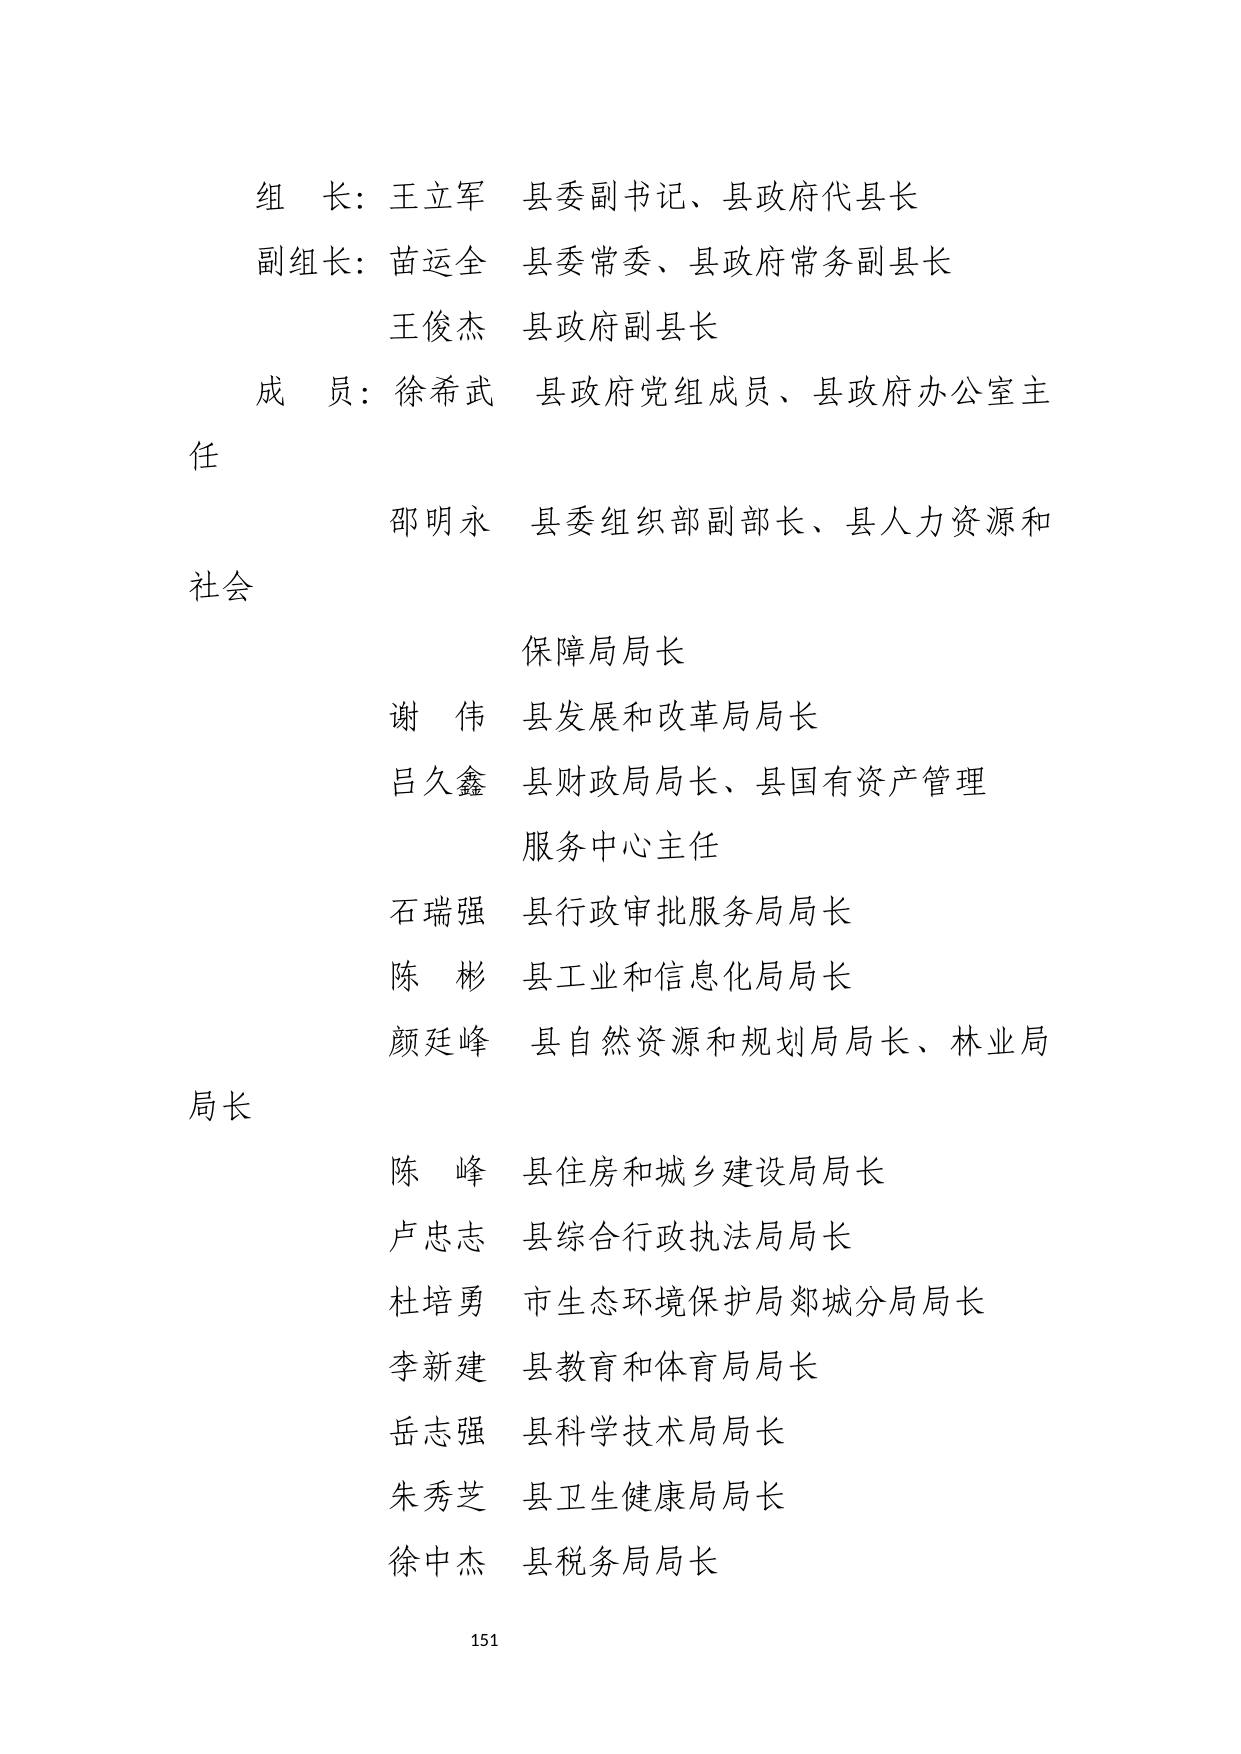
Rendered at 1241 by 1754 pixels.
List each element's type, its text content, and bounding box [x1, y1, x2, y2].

text 谢 伟 县发展和改革局局长 [187, 682, 1053, 747]
text 服务中心主任 [187, 812, 1053, 877]
text 邵明永 县委组织部副部长、县人力资源和社会 [187, 487, 1053, 617]
text 陈 峰 县住房和城乡建设局局长 [187, 1137, 1053, 1202]
text 成 员：徐希武 县政府党组成员、县政府办公室主任 [187, 357, 1053, 487]
text 岳志强 县科学技术局局长 [187, 1397, 1053, 1462]
text 朱秀芝 县卫生健康局局长 [187, 1462, 1053, 1527]
text 李新建 县教育和体育局局长 [187, 1332, 1053, 1397]
text 副组长：苗运全 县委常委、县政府常务副县长 [187, 227, 1053, 292]
text 徐中杰 县税务局局长 [187, 1527, 1053, 1592]
text 陈 彬 县工业和信息化局局长 [187, 942, 1053, 1007]
text 杜培勇 市生态环境保护局郯城分局局长 [187, 1267, 1053, 1332]
text 颜廷峰 县自然资源和规划局局长、林业局局长 [187, 1007, 1053, 1137]
text 组 长：王立军 县委副书记、县政府代县长 [187, 162, 1053, 227]
text 保障局局长 [187, 617, 1053, 682]
text 吕久鑫 县财政局局长、县国有资产管理 [187, 747, 1053, 812]
text 王俊杰 县政府副县长 [187, 292, 1053, 357]
text 石瑞强 县行政审批服务局局长 [187, 877, 1053, 942]
text 卢忠志 县综合行政执法局局长 [187, 1202, 1053, 1267]
